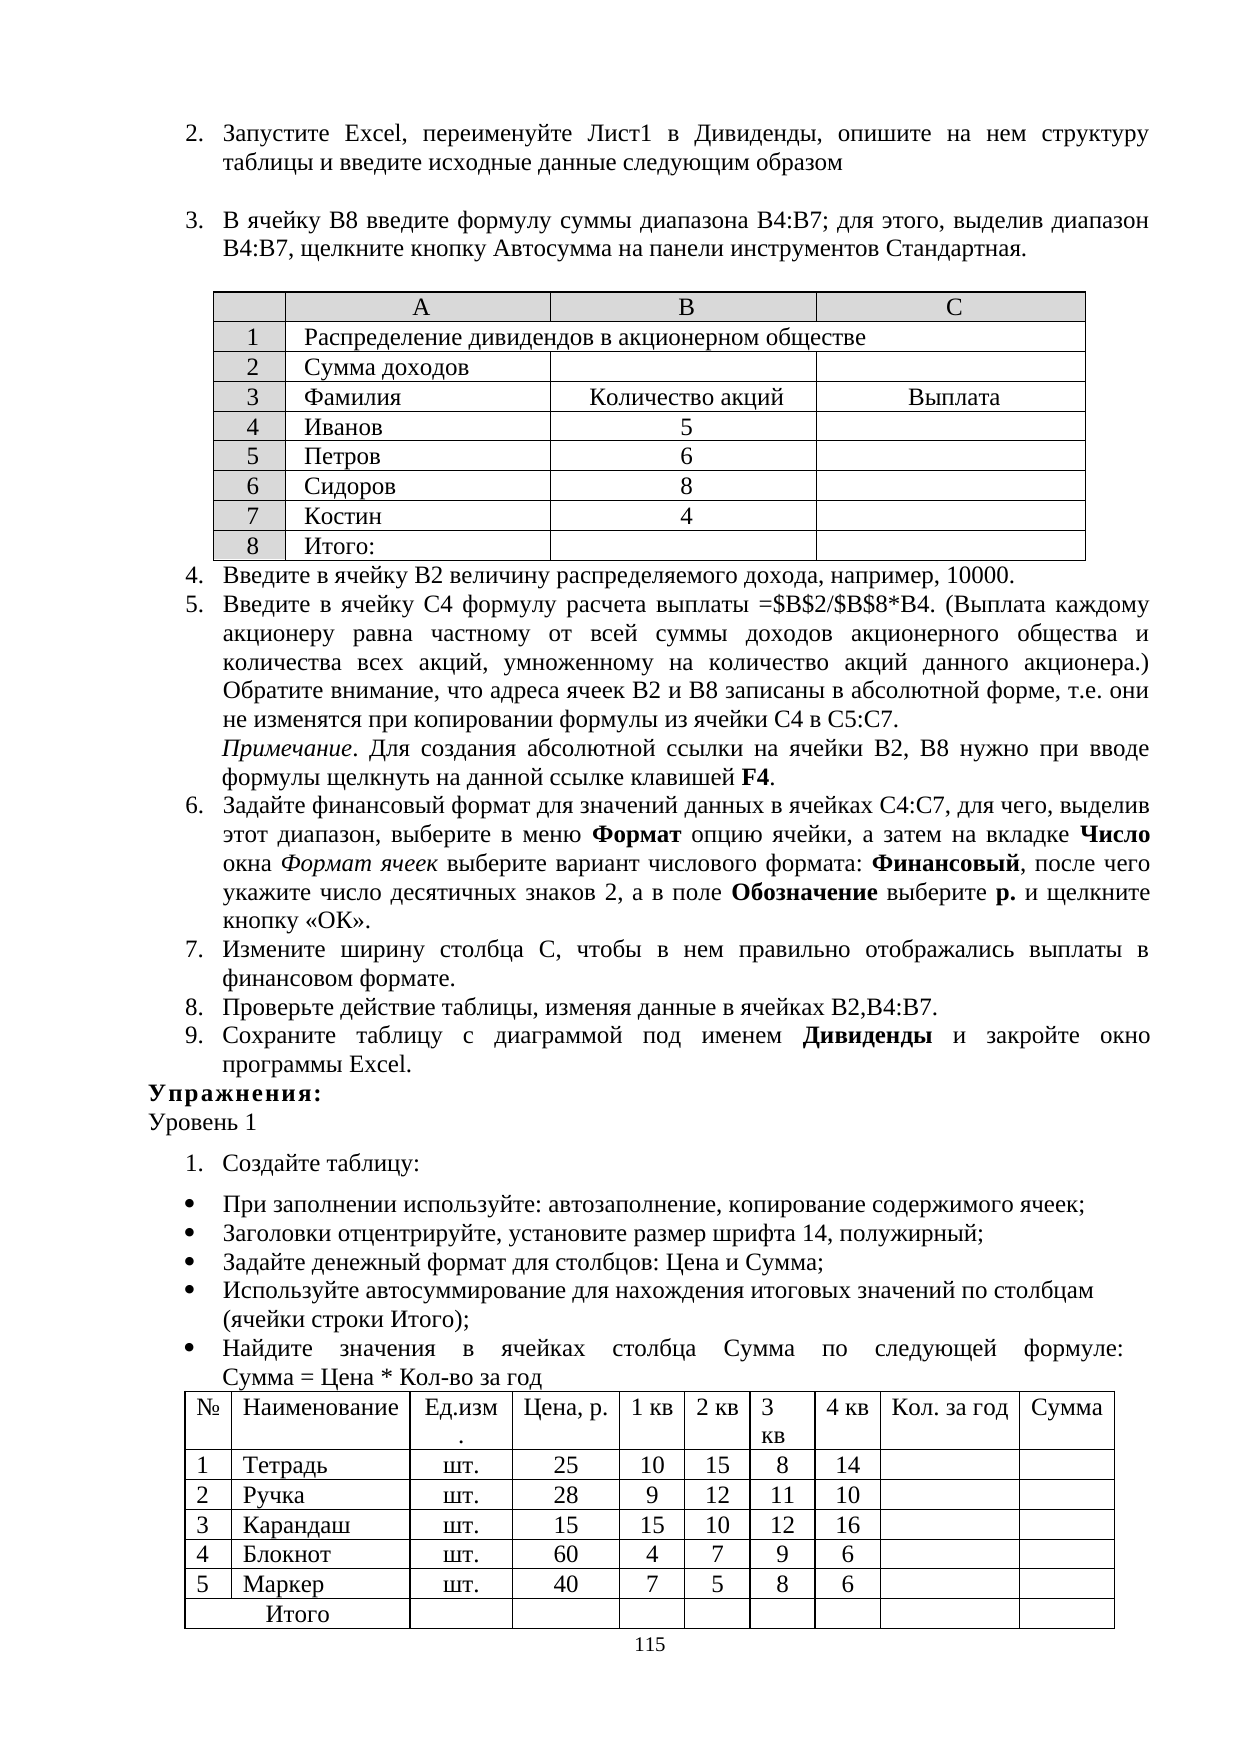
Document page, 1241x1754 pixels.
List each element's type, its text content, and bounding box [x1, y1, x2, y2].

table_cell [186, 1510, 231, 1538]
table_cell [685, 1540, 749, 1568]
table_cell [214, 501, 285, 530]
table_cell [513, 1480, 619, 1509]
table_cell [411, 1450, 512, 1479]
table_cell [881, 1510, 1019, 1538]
list В ячейку В8 введите формулу суммы диапазона В4:В7; для этого, выделив диапазон В4:В7, щелкните кнопку Автосумма на панели инструментов Стандартная. [185, 205, 1151, 262]
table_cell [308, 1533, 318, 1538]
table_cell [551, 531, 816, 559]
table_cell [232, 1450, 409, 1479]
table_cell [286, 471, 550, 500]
list Используйте автосуммирование для нахождения итоговых значений по столбцам (ячейки строки Итого); [185, 1276, 1152, 1333]
list Создайте таблицу: [185, 1148, 1152, 1177]
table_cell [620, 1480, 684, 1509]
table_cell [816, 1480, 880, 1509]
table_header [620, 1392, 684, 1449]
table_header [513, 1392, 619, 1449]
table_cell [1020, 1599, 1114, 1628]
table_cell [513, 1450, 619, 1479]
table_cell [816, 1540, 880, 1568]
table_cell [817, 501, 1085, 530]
list Введите в ячейку В2 величину распределяемого дохода, например, 10000. [185, 561, 1150, 589]
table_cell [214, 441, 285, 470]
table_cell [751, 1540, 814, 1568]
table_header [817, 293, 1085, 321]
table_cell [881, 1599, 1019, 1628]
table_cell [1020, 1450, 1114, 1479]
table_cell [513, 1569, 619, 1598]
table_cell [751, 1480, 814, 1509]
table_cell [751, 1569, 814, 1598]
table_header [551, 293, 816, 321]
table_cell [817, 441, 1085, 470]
list При заполнении используйте: автозаполнение, копирование содержимого ячеек; [185, 1189, 1152, 1218]
text Упражнения: [148, 1078, 1152, 1107]
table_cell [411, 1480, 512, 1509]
list Введите в ячейку С4 формулу расчета выплаты =$В$2/$В$8*В4. (Выплата каждому акционеру равна частному от всей суммы доходов акционерного общества и количества всех акций, умноженному на количество акций данного акционера.) Обратите внимание, что адреса ячеек В2 и В8 записаны в абсолютной форме, т.е. они не изменятся при копировании формулы из ячейки С4 в С5:С7. [185, 589, 1150, 733]
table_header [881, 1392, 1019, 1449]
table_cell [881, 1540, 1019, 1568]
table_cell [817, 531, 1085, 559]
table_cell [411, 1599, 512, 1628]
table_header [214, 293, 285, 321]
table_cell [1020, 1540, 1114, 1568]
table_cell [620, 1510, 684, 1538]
list Задайте денежный формат для столбцов: Цена и Сумма; [185, 1247, 1152, 1276]
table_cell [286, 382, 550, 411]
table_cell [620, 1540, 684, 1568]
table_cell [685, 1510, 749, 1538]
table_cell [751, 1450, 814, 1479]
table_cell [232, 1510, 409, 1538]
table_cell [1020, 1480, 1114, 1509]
text Уровень 1 [148, 1107, 1152, 1136]
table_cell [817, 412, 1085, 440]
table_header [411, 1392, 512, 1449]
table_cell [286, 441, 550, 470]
list Найдите значения в ячейках столбца Сумма по следующей формуле: Сумма = Цена * Кол-во за год [185, 1333, 1152, 1391]
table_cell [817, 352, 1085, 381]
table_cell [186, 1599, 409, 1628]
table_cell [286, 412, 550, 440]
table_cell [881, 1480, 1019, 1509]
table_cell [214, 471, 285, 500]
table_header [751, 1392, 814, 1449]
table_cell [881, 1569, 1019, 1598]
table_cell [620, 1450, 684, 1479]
list Сохраните таблицу с диаграммой под именем Дивиденды и закройте окно программы Excel. [185, 1021, 1151, 1078]
list Задайте финансовый формат для значений данных в ячейках С4:С7, для чего, выделив этот диапазон, выберите в меню Формат опцию ячейки, а затем на вкладке Число окна Формат ячеек выберите вариант числового формата: Финансовый, после чего укажите число десятичных знаков 2, а в поле Обозначение выберите р. и щелкните кнопку «ОК». [185, 791, 1150, 934]
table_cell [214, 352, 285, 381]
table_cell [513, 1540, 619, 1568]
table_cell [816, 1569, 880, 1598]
list Измените ширину столбца С, чтобы в нем правильно отображались выплаты в финансовом формате. [185, 934, 1150, 992]
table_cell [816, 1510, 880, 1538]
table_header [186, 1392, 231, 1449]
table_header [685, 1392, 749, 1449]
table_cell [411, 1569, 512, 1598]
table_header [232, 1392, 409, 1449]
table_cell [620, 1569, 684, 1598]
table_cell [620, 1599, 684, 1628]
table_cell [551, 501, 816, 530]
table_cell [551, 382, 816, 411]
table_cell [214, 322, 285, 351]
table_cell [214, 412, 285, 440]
list Заголовки отцентрируйте, установите размер шрифта 14, полужирный; [185, 1218, 1152, 1247]
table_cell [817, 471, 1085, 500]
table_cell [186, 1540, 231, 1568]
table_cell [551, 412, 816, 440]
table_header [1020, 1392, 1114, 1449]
list Проверьте действие таблицы, изменяя данные в ячейках В2,В4:В7. [185, 992, 1150, 1021]
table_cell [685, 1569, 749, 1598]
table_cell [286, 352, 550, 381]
list Запустите Excel, переименуйте Лист1 в Дивиденды, опишите на нем структуру таблицы и введите исходные данные следующим образом [185, 118, 1151, 176]
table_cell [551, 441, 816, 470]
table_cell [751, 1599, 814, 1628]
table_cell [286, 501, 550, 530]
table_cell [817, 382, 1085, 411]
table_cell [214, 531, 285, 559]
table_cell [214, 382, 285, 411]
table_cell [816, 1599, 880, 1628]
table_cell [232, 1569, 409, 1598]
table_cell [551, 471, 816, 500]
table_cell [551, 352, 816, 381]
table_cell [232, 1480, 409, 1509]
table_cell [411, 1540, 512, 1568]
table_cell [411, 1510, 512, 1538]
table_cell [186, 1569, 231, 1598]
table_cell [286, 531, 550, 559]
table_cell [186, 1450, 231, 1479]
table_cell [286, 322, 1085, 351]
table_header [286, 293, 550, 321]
text Примечание. Для создания абсолютной ссылки на ячейки В2, В8 нужно при вводе формулы щелкнуть на данной ссылке клавишей F4. [222, 733, 1150, 791]
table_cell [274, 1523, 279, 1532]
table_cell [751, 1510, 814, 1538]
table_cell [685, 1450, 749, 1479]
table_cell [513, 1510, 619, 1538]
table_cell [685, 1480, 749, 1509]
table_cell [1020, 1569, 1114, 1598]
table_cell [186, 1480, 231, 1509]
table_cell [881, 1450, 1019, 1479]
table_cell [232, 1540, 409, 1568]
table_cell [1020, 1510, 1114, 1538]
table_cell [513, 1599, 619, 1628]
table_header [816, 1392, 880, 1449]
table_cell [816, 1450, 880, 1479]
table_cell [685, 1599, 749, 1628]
